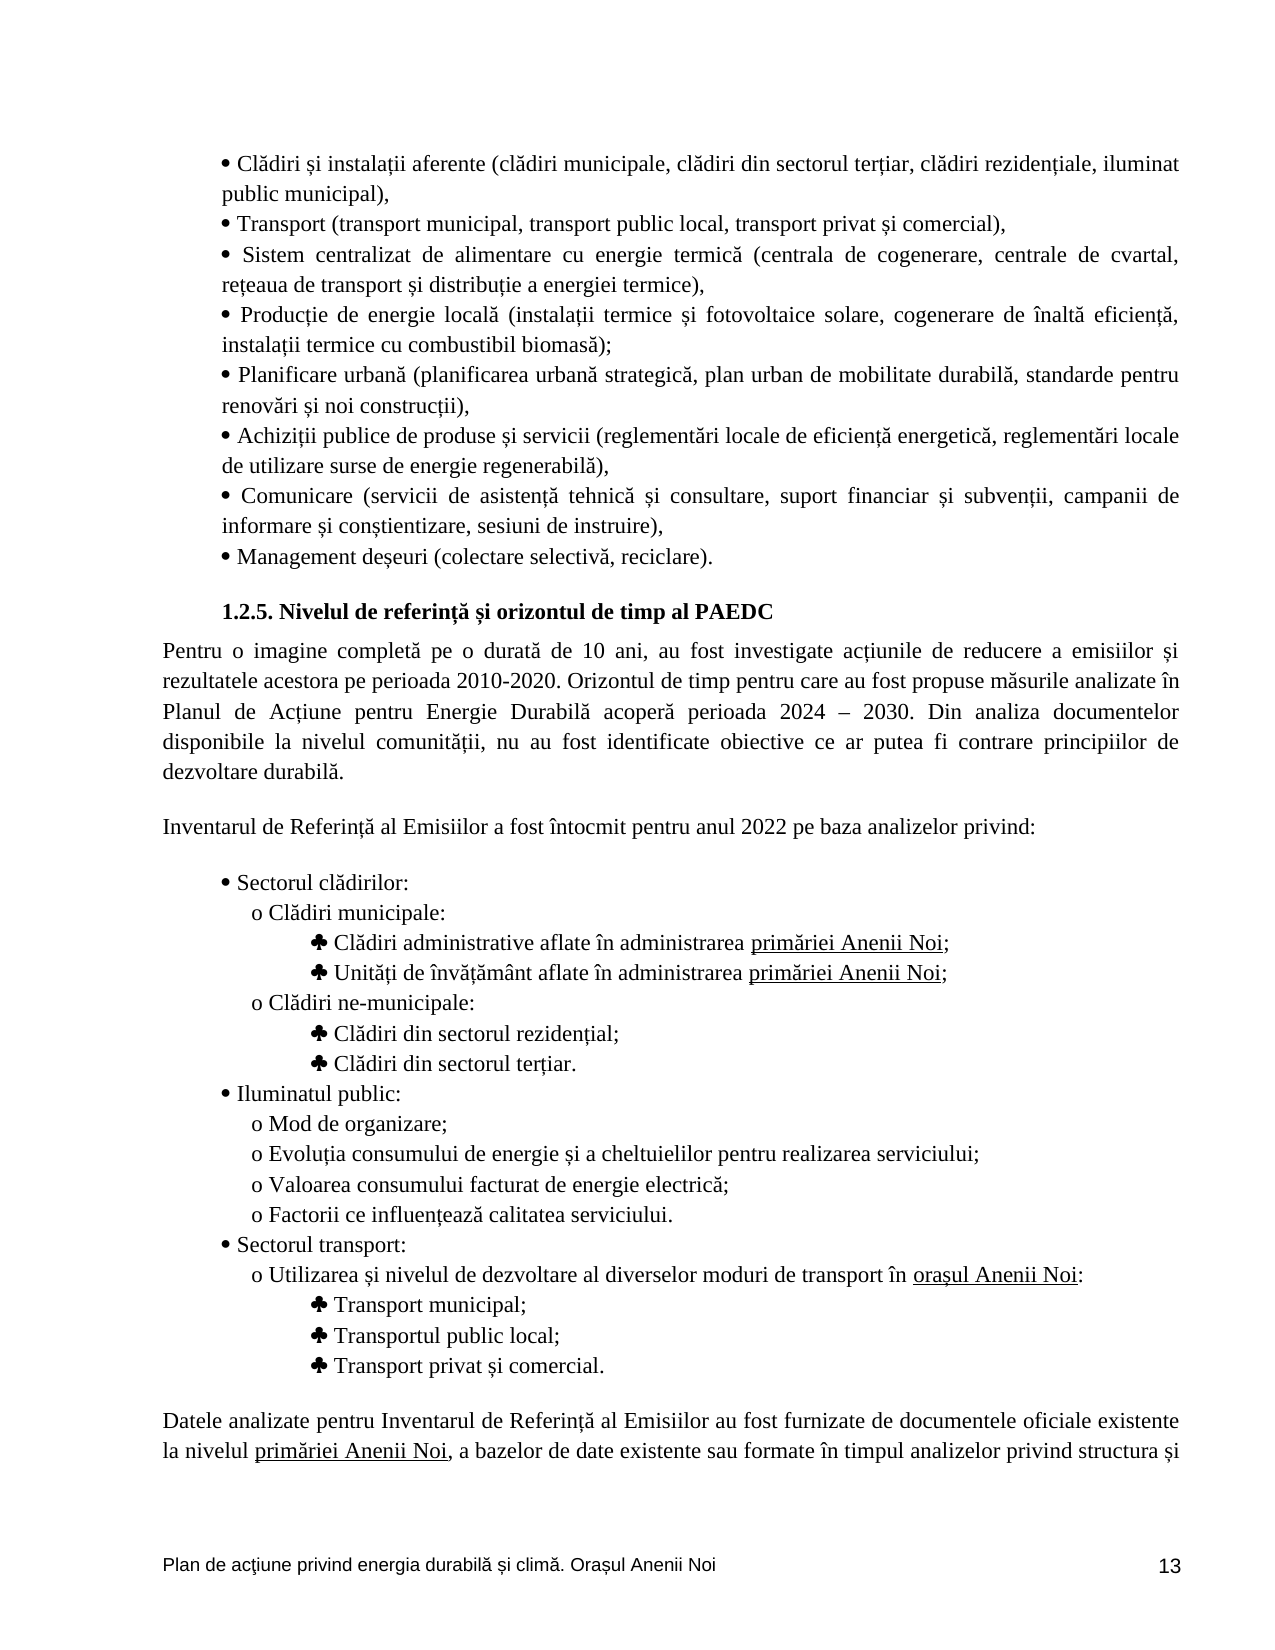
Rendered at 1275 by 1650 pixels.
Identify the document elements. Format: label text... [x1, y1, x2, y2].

text o Evoluția consumului de energie și a cheltuielilor pentru realizarea serviciului; [251, 1141, 1181, 1167]
text o Clădiri ne-municipale: [251, 989, 1181, 1016]
text Sectorul clădirilor: [222, 869, 1181, 895]
text o Factorii ce influențează calitatea serviciului. [251, 1201, 1181, 1227]
text o Mod de organizare; [251, 1110, 1181, 1137]
text Transport privat și comercial. [310, 1352, 1181, 1378]
text Inventarul de Referință al Emisiilor a fost întocmit pentru anul 2022 pe baza analizelor privind: [162, 813, 1181, 840]
text Planificare urbană (planificarea urbană strategică, plan urban de mobilitate durabilă, standarde pentru renovări și noi construcții), [222, 361, 1181, 418]
text Transportul public local; [310, 1322, 1181, 1348]
text Producție de energie locală (instalații termice și fotovoltaice solare, cogenerare de înaltă eficiență, instalații termice cu combustibil biomasă); [222, 301, 1181, 358]
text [162, 1407, 1181, 1464]
text Iluminatul public: [222, 1080, 1181, 1106]
text o Utilizarea și nivelul de dezvoltare al diverselor moduri de transport în orașul Anenii Noi: [251, 1261, 1181, 1288]
text Pentru o imagine completă pe o durată de 10 ani, au fost investigate acțiunile de reducere a emisiilor și rezultatele acestora pe perioada 2010-2020. Orizontul de timp pentru care au fost propuse măsurile analizate în Planul de Acțiune pentru Energie Durabilă acoperă perioada 2024 – 2030. Din analiza documentelor disponibile la nivelul comunității, nu au fost identificate obiective ce ar putea fi contrare principiilor de dezvoltare durabilă. [162, 637, 1181, 784]
text Sectorul transport: [222, 1231, 1181, 1257]
text Management deșeuri (colectare selectivă, reciclare). [222, 543, 1181, 569]
text Clădiri administrative aflate în administrarea primăriei Anenii Noi; [310, 929, 1181, 955]
text Clădiri din sectorul rezidențial; [310, 1020, 1181, 1046]
text Clădiri și instalații aferente (clădiri municipale, clădiri din sectorul terțiar, clădiri rezidențiale, iluminat public municipal), [222, 150, 1181, 207]
text o Valoarea consumului facturat de energie electrică; [251, 1171, 1181, 1197]
text Achiziții publice de produse și servicii (reglementări locale de eficiență energetică, reglementări locale de utilizare surse de energie regenerabilă), [222, 422, 1181, 478]
text Unități de învățământ aflate în administrarea primăriei Anenii Noi; [310, 959, 1181, 986]
text Clădiri din sectorul terțiar. [310, 1050, 1181, 1076]
text Comunicare (servicii de asistență tehnică și consultare, suport financiar și subvenții, campanii de informare și conștientizare, sesiuni de instruire), [222, 482, 1181, 539]
text 1.2.5. Nivelul de referință și orizontul de timp al PAEDC [222, 598, 1181, 624]
text Transport municipal; [310, 1292, 1181, 1318]
text Transport (transport municipal, transport public local, transport privat și comercial), [222, 210, 1181, 237]
text Sistem centralizat de alimentare cu energie termică (centrala de cogenerare, centrale de cvartal, rețeaua de transport și distribuție a energiei termice), [222, 241, 1181, 297]
text o Clădiri municipale: [251, 899, 1181, 925]
